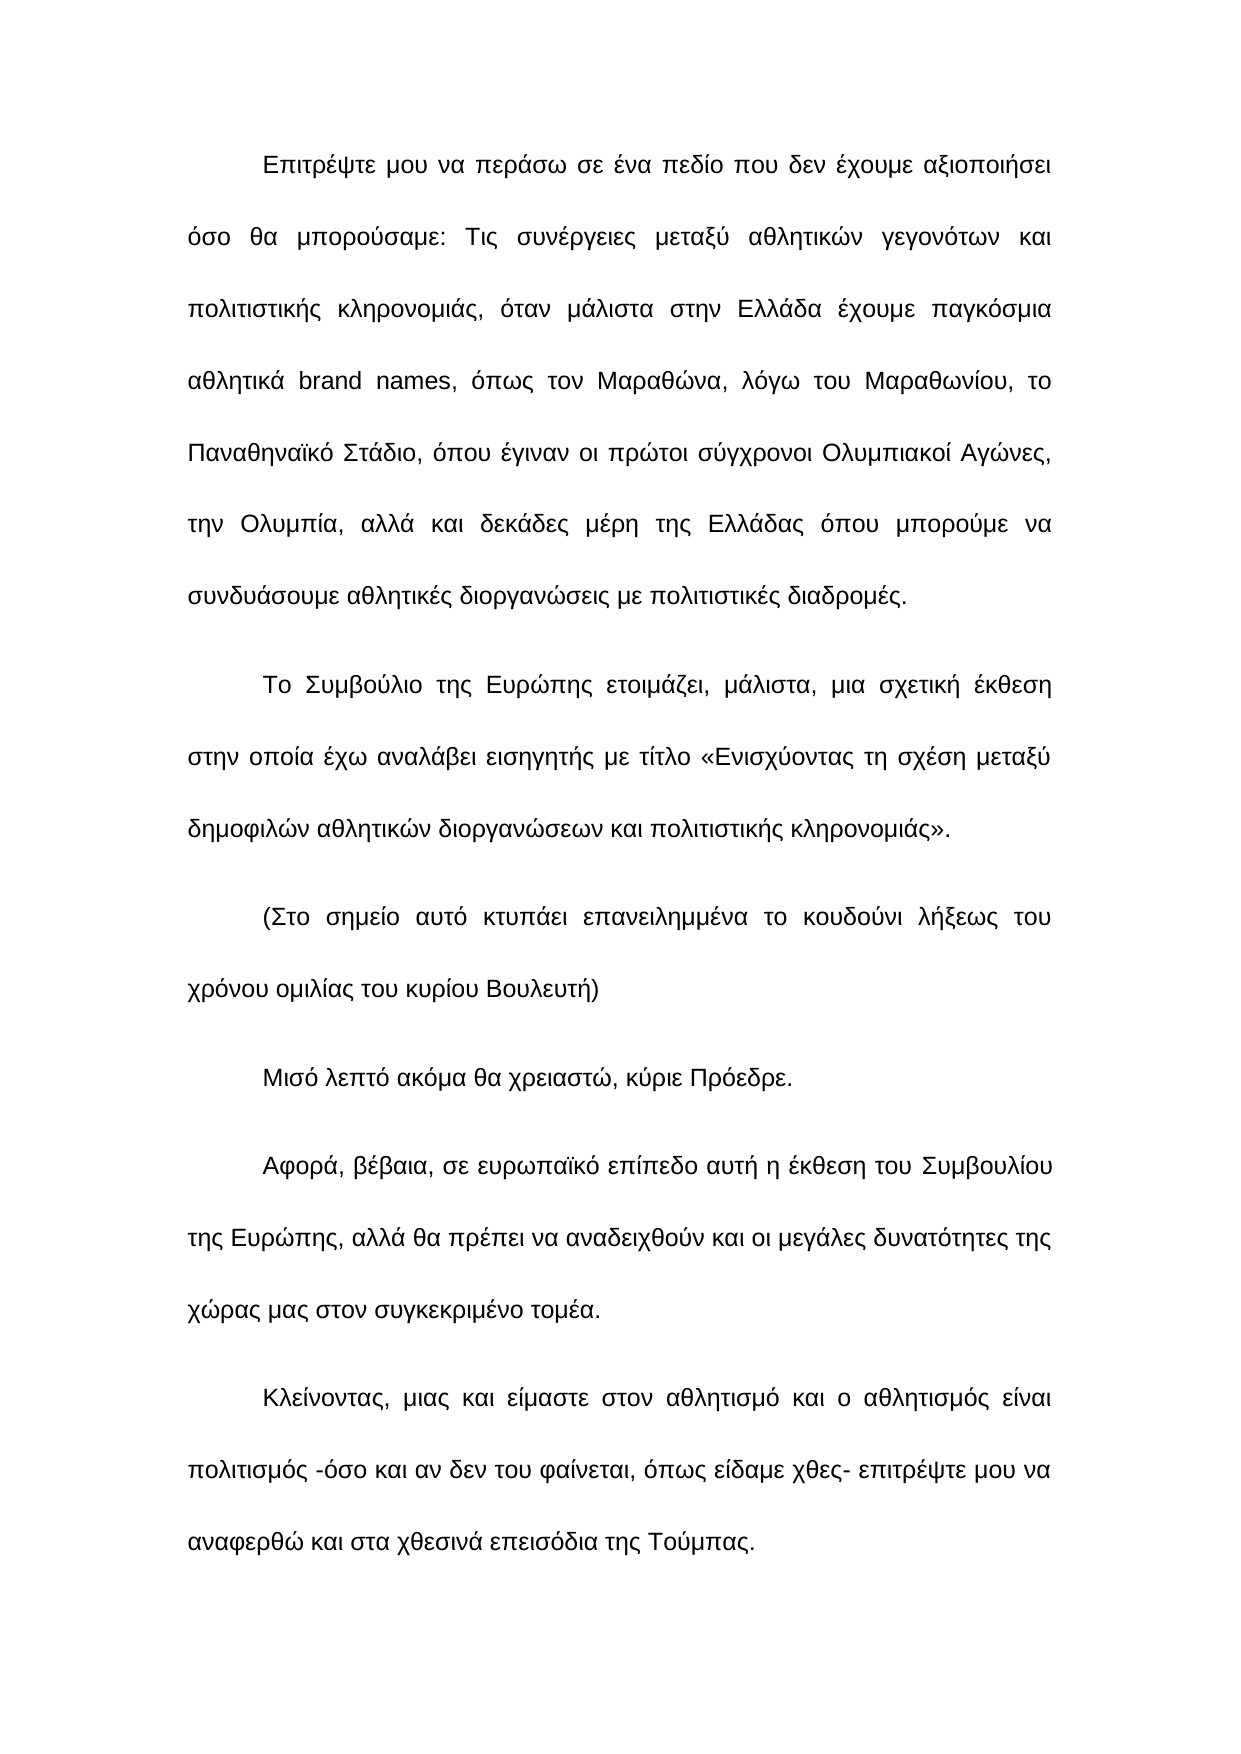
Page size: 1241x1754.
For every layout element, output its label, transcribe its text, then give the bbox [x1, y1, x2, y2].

text Το Συμβούλιο της Ευρώπης ετοιμάζει, μάλιστα, μια σχετική έκθεση στην οποία έχω αναλάβει εισηγητής με τίτλο «Ενισχύοντας τη σχέση μεταξύ δημοφιλών αθλητικών διοργανώσεων και πολιτιστικής κληρονομιάς». [187, 670, 1053, 842]
text Αφορά, βέβαια, σε ευρωπαϊκό επίπεδο αυτή η έκθεση του Συμβουλίου της Ευρώπης, αλλά θα πρέπει να αναδειχθούν και οι μεγάλες δυνατότητες της χώρας μας στον συγκεκριμένο τομέα. [187, 1151, 1053, 1323]
text Μισό λεπτό ακόμα θα χρειαστώ, κύριε Πρόεδρε. [187, 1062, 1053, 1091]
text (Στο σημείο αυτό κτυπάει επανειλημμένα το κουδούνι λήξεως του χρόνου ομιλίας του κυρίου Βουλευτή) [187, 902, 1053, 1003]
text Κλείνοντας, μιας και είμαστε στον αθλητισμό και ο αθλητισμός είναι πολιτισμός -όσο και αν δεν του φαίνεται, όπως είδαμε χθες- επιτρέψτε μου να αναφερθώ και στα χθεσινά επεισόδια της Τούμπας. [187, 1383, 1053, 1556]
text Επιτρέψτε μου να περάσω σε ένα πεδίο που δεν έχουμε αξιοποιήσει όσο θα μπορούσαμε: Τις συνέργειες μεταξύ αθλητικών γεγονότων και πολιτιστικής κληρονομιάς, όταν μάλιστα στην Ελλάδα έχουμε παγκόσμια αθλητικά brand names, όπως τον Μαραθώνα, λόγω του Μαραθωνίου, το Παναθηναϊκό Στάδιο, όπου έγιναν οι πρώτοι σύγχρονοι Ολυμπιακοί Αγώνες, την Ολυμπία, αλλά και δεκάδες μέρη της Ελλάδας όπου μπορούμε να συνδυάσουμε αθλητικές διοργανώσεις με πολιτιστικές διαδρομές. [187, 150, 1053, 610]
